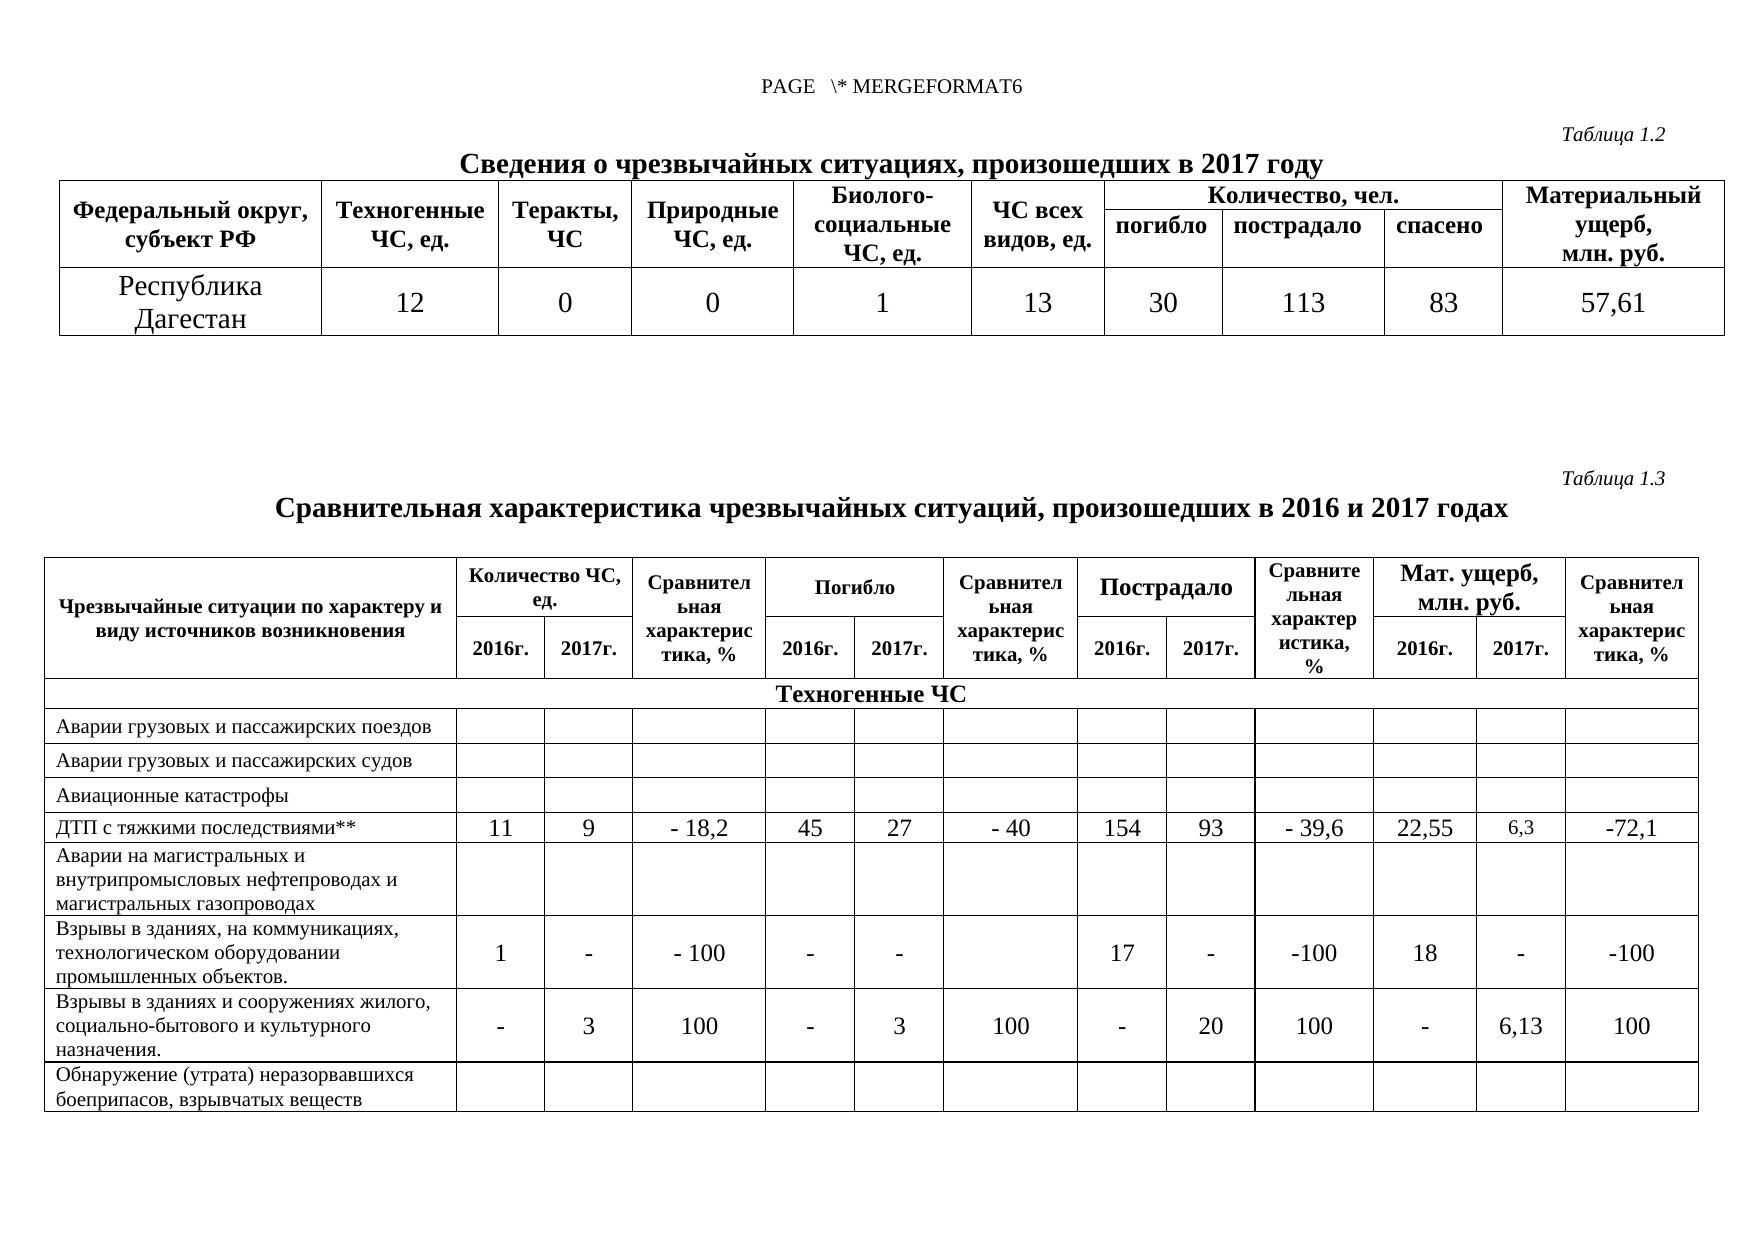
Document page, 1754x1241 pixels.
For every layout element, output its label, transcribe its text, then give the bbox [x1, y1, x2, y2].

table_cell [457, 843, 544, 915]
text Таблица 1.3 [118, 466, 1665, 490]
table_cell [1477, 744, 1565, 777]
table_cell [633, 744, 765, 777]
table_cell 18 [1374, 916, 1476, 988]
table_cell - [766, 989, 854, 1061]
table_cell [545, 744, 632, 777]
table_cell [1374, 744, 1476, 777]
table_cell Взрывы в зданиях, на коммуникациях, технологическом оборудовании промышленных объектов. [45, 916, 456, 988]
table_cell 113 [1223, 268, 1384, 335]
table_cell - [1078, 989, 1166, 1061]
table_cell [855, 778, 943, 812]
table_cell [855, 1063, 943, 1111]
table_cell [457, 1063, 544, 1111]
table_cell -100 [1566, 916, 1698, 988]
table_cell - 39,6 [1256, 813, 1373, 842]
table_cell [766, 709, 854, 743]
table_header Теракты, ЧС [499, 181, 631, 267]
table_cell [633, 843, 765, 915]
table_cell [1374, 1063, 1476, 1111]
table_cell [1256, 843, 1373, 915]
table_cell [944, 843, 1077, 915]
table_cell - [855, 916, 943, 988]
table_cell 12 [322, 268, 498, 335]
table_cell - [766, 916, 854, 988]
table_cell 2016г. [1078, 617, 1166, 678]
table_cell 45 [766, 813, 854, 842]
table_cell - 18,2 [633, 813, 765, 842]
table_header Сравнительная характеристика, % [1566, 558, 1698, 678]
table_cell [1477, 843, 1565, 915]
table_cell [545, 778, 632, 812]
table_header Количество ЧС, ед. [457, 558, 632, 616]
table_cell [1256, 778, 1373, 812]
table_cell [1566, 744, 1698, 777]
table_cell [457, 744, 544, 777]
table_cell 100 [944, 989, 1077, 1061]
table_cell [633, 1063, 765, 1111]
table_cell [1566, 1063, 1698, 1111]
table_cell - 40 [944, 813, 1077, 842]
table_cell [1477, 709, 1565, 743]
table_cell Обнаружение (утрата) неразорвавшихся боеприпасов, взрывчатых веществ [45, 1063, 456, 1111]
table_cell [1374, 843, 1476, 915]
text Сведения о чрезвычайных ситуациях, произошедших в 2017 году [118, 146, 1665, 179]
table_cell 93 [1167, 813, 1254, 842]
table_cell - [1167, 916, 1254, 988]
table_cell 2016г. [457, 617, 544, 678]
table_cell 22,55 [1374, 813, 1476, 842]
table_cell 1 [794, 268, 971, 335]
table_cell [1078, 1063, 1166, 1111]
table_cell 3 [545, 989, 632, 1061]
table_cell 100 [1256, 989, 1373, 1061]
table_cell [1167, 778, 1254, 812]
table_cell [944, 778, 1077, 812]
table_cell - [1477, 916, 1565, 988]
table_cell [944, 744, 1077, 777]
table_cell [1374, 778, 1476, 812]
table_cell 100 [633, 989, 765, 1061]
table_cell Аварии грузовых и пассажирских судов [45, 744, 456, 777]
table_cell [1256, 709, 1373, 743]
table_cell 27 [855, 813, 943, 842]
table_cell [1566, 709, 1698, 743]
table_cell [457, 709, 544, 743]
table_cell - [545, 916, 632, 988]
table_cell 100 [1566, 989, 1698, 1061]
table_cell [633, 709, 765, 743]
table_cell - [1374, 989, 1476, 1061]
table_header Материальный ущерб, млн. руб. [1503, 181, 1724, 267]
table_cell 2017г. [545, 617, 632, 678]
table_cell 2017г. [1477, 617, 1565, 678]
table_cell [766, 843, 854, 915]
table_cell Взрывы в зданиях и сооружениях жилого, социально-бытового и культурного назначения. [45, 989, 456, 1061]
table_cell [766, 1063, 854, 1111]
table_header Сравнительная характеристика, % [1256, 558, 1373, 678]
table_cell 30 [1105, 268, 1222, 335]
table_cell [855, 709, 943, 743]
table_cell [1078, 843, 1166, 915]
table_cell 57,61 [1503, 268, 1724, 335]
table_cell 17 [1078, 916, 1166, 988]
table_cell [855, 744, 943, 777]
table_cell [1078, 778, 1166, 812]
table_cell Республика Дагестан [60, 268, 321, 335]
table_header Чрезвычайные ситуации по характеру и виду источников возникновения [45, 558, 456, 678]
table_header ЧС всех видов, ед. [972, 181, 1104, 267]
table_header Биолого- социальные ЧС, ед. [794, 181, 971, 267]
table_cell 11 [457, 813, 544, 842]
table_header Мат. ущерб, млн. руб. [1374, 558, 1565, 616]
table_header Сравнительная характеристика, % [944, 558, 1077, 678]
table_cell [766, 778, 854, 812]
table_cell [1477, 778, 1565, 812]
table_cell погибло [1105, 210, 1222, 267]
table_cell [944, 1063, 1077, 1111]
table_cell [545, 1063, 632, 1111]
table_cell [1477, 1063, 1565, 1111]
table_cell [1167, 709, 1254, 743]
table_cell [1167, 843, 1254, 915]
table_cell 2016г. [766, 617, 854, 678]
table_cell 6,3 [1477, 813, 1565, 842]
table_cell 154 [1078, 813, 1166, 842]
table_cell [633, 778, 765, 812]
table_header Пострадало [1078, 558, 1254, 616]
table_cell 2017г. [1167, 617, 1254, 678]
table_cell [766, 744, 854, 777]
text Таблица 1.2 [118, 122, 1665, 146]
table_cell - [457, 989, 544, 1061]
table_cell ДТП с тяжкими последствиями** [45, 813, 456, 842]
table_cell спасено [1385, 210, 1502, 267]
table_cell [1256, 744, 1373, 777]
table_header Природные ЧС, ед. [632, 181, 793, 267]
table_cell пострадало [1223, 210, 1384, 267]
table_cell [545, 843, 632, 915]
table_cell [1566, 843, 1698, 915]
table_cell [545, 709, 632, 743]
table_cell 6,13 [1477, 989, 1565, 1061]
table_cell 3 [855, 989, 943, 1061]
table_header Федеральный округ, субъект РФ [60, 181, 321, 267]
table_cell Авиационные катастрофы [45, 778, 456, 812]
table_cell [1078, 744, 1166, 777]
text Сравнительная характеристика чрезвычайных ситуаций, произошедших в 2016 и 2017 годах [118, 490, 1665, 523]
table_cell [1078, 709, 1166, 743]
table_cell [1256, 1063, 1373, 1111]
table_cell 0 [499, 268, 631, 335]
table_cell [1167, 1063, 1254, 1111]
table_cell 9 [545, 813, 632, 842]
table_cell [1167, 744, 1254, 777]
table_header Техногенные ЧС, ед. [322, 181, 498, 267]
table_cell -72,1 [1566, 813, 1698, 842]
table_cell [1566, 778, 1698, 812]
table_cell 13 [972, 268, 1104, 335]
table_cell 1 [457, 916, 544, 988]
table_header Количество, чел. [1105, 181, 1502, 209]
table_cell [1374, 709, 1476, 743]
table_cell [855, 843, 943, 915]
table_cell [457, 778, 544, 812]
table_cell Аварии на магистральных и внутрипромысловых нефтепроводах и магистральных газопроводах [45, 843, 456, 915]
table_header Погибло [766, 558, 943, 616]
table_cell [944, 709, 1077, 743]
table_cell 20 [1167, 989, 1254, 1061]
table_cell -100 [1256, 916, 1373, 988]
table_cell [944, 916, 1077, 988]
table_cell Аварии грузовых и пассажирских поездов [45, 709, 456, 743]
table_header Сравнительная характеристика, % [633, 558, 765, 678]
table_cell 83 [1385, 268, 1502, 335]
table_cell - 100 [633, 916, 765, 988]
table_cell 0 [632, 268, 793, 335]
table_cell 2016г. [1374, 617, 1476, 678]
table_cell 2017г. [855, 617, 943, 678]
table_cell Техногенные ЧС [45, 679, 1698, 708]
